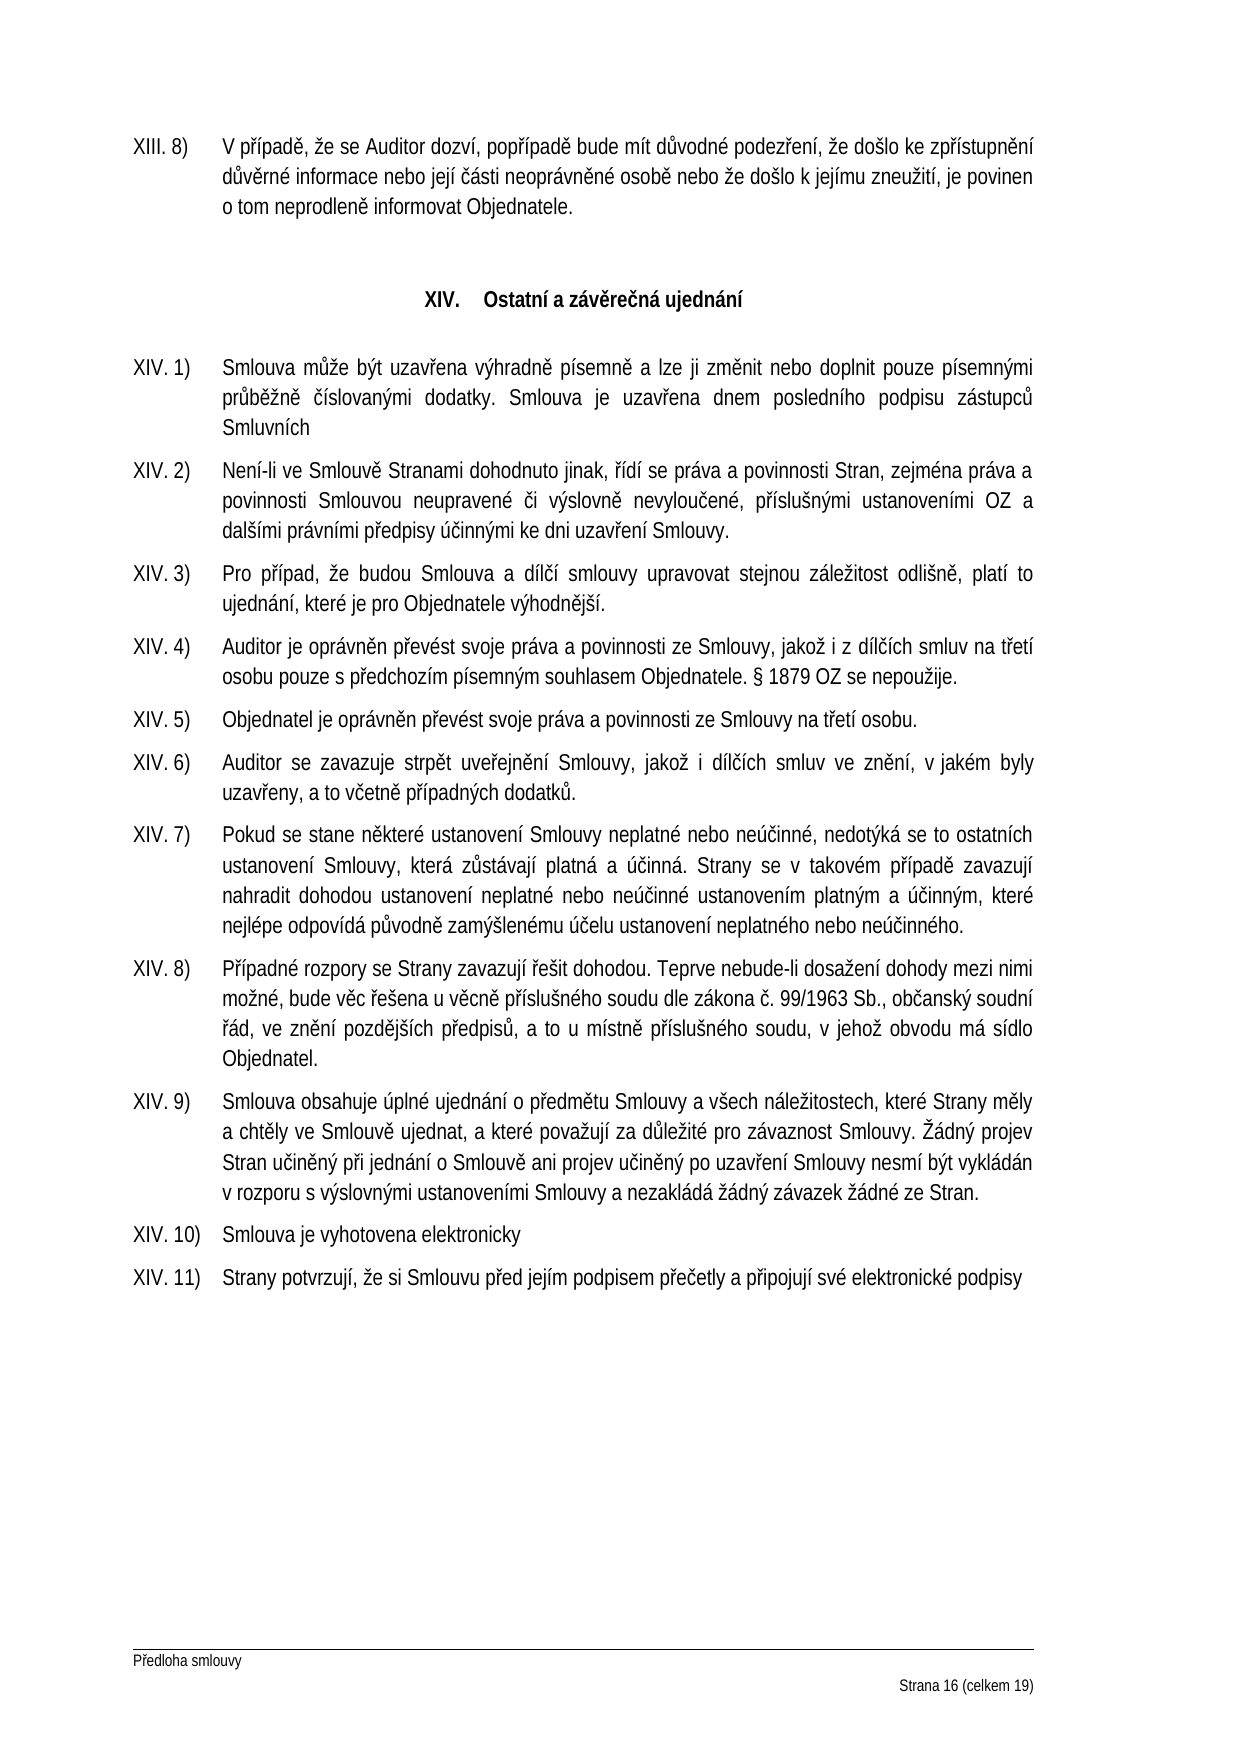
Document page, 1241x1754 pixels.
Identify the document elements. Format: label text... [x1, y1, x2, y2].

text Případné rozpory se Strany zavazují řešit dohodou. Teprve nebude-li dosažení dohody mezi nimi možné, bude věc řešena u věcně příslušného soudu dle zákona č. 99/1963 Sb., občanský soudní řád, ve znění pozdějších předpisů, a to u místně příslušného soudu, v jehož obvodu má sídlo Objednatel. [133, 955, 1034, 1072]
text Pokud se stane některé ustanovení Smlouvy neplatné nebo neúčinné, nedotýká se to ostatních ustanovení Smlouvy, která zůstávají platná a účinná. Strany se v takovém případě zavazují nahradit dohodou ustanovení neplatné nebo neúčinné ustanovením platným a účinným, které nejlépe odpovídá původně zamýšlenému účelu ustanovení neplatného nebo neúčinného. [133, 821, 1034, 938]
text Pro případ, že budou Smlouva a dílčí smlouvy upravovat stejnou záležitost odlišně, platí to ujednání, které je pro Objednatele výhodnější. [133, 560, 1034, 617]
text Smlouva je vyhotovena elektronicky [133, 1221, 1034, 1248]
text Smlouva obsahuje úplné ujednání o předmětu Smlouvy a všech náležitostech, které Strany měly a chtěly ve Smlouvě ujednat, a které považují za důležité pro závaznost Smlouvy. Žádný projev Stran učiněný při jednání o Smlouvě ani projev učiněný po uzavření Smlouvy nesmí být vykládán v rozporu s výslovnými ustanoveními Smlouvy a nezakládá žádný závazek žádné ze Stran. [133, 1088, 1034, 1205]
text Smlouva může být uzavřena výhradně písemně a lze ji změnit nebo doplnit pouze písemnými průběžně číslovanými dodatky. Smlouva je uzavřena dnem posledního podpisu zástupců Smluvních [133, 354, 1034, 441]
text V případě, že se Auditor dozví, popřípadě bude mít důvodné podezření, že došlo ke zpřístupnění důvěrné informace nebo její části neoprávněné osobě nebo že došlo k jejímu zneužití, je povinen o tom neprodleně informovat Objednatele. [133, 133, 1034, 220]
text Strany potvrzují, že si Smlouvu před jejím podpisem přečetly a připojují své elektronické podpisy [133, 1264, 1034, 1291]
text Ostatní a závěrečná ujednání [133, 286, 1034, 312]
text Auditor je oprávněn převést svoje práva a povinnosti ze Smlouvy, jakož i z dílčích smluv na třetí osobu pouze s předchozím písemným souhlasem Objednatele. § 1879 OZ se nepoužije. [133, 633, 1034, 689]
text Auditor se zavazuje strpět uveřejnění Smlouvy, jakož i dílčích smluv ve znění, v jakém byly uzavřeny, a to včetně případných dodatků. [133, 748, 1034, 805]
text Objednatel je oprávněn převést svoje práva a povinnosti ze Smlouvy na třetí osobu. [133, 706, 1034, 732]
text Není-li ve Smlouvě Stranami dohodnuto jinak, řídí se práva a povinnosti Stran, zejména práva a povinnosti Smlouvou neupravené či výslovně nevyloučené, příslušnými ustanoveními OZ a dalšími právními předpisy účinnými ke dni uzavření Smlouvy. [133, 457, 1034, 544]
